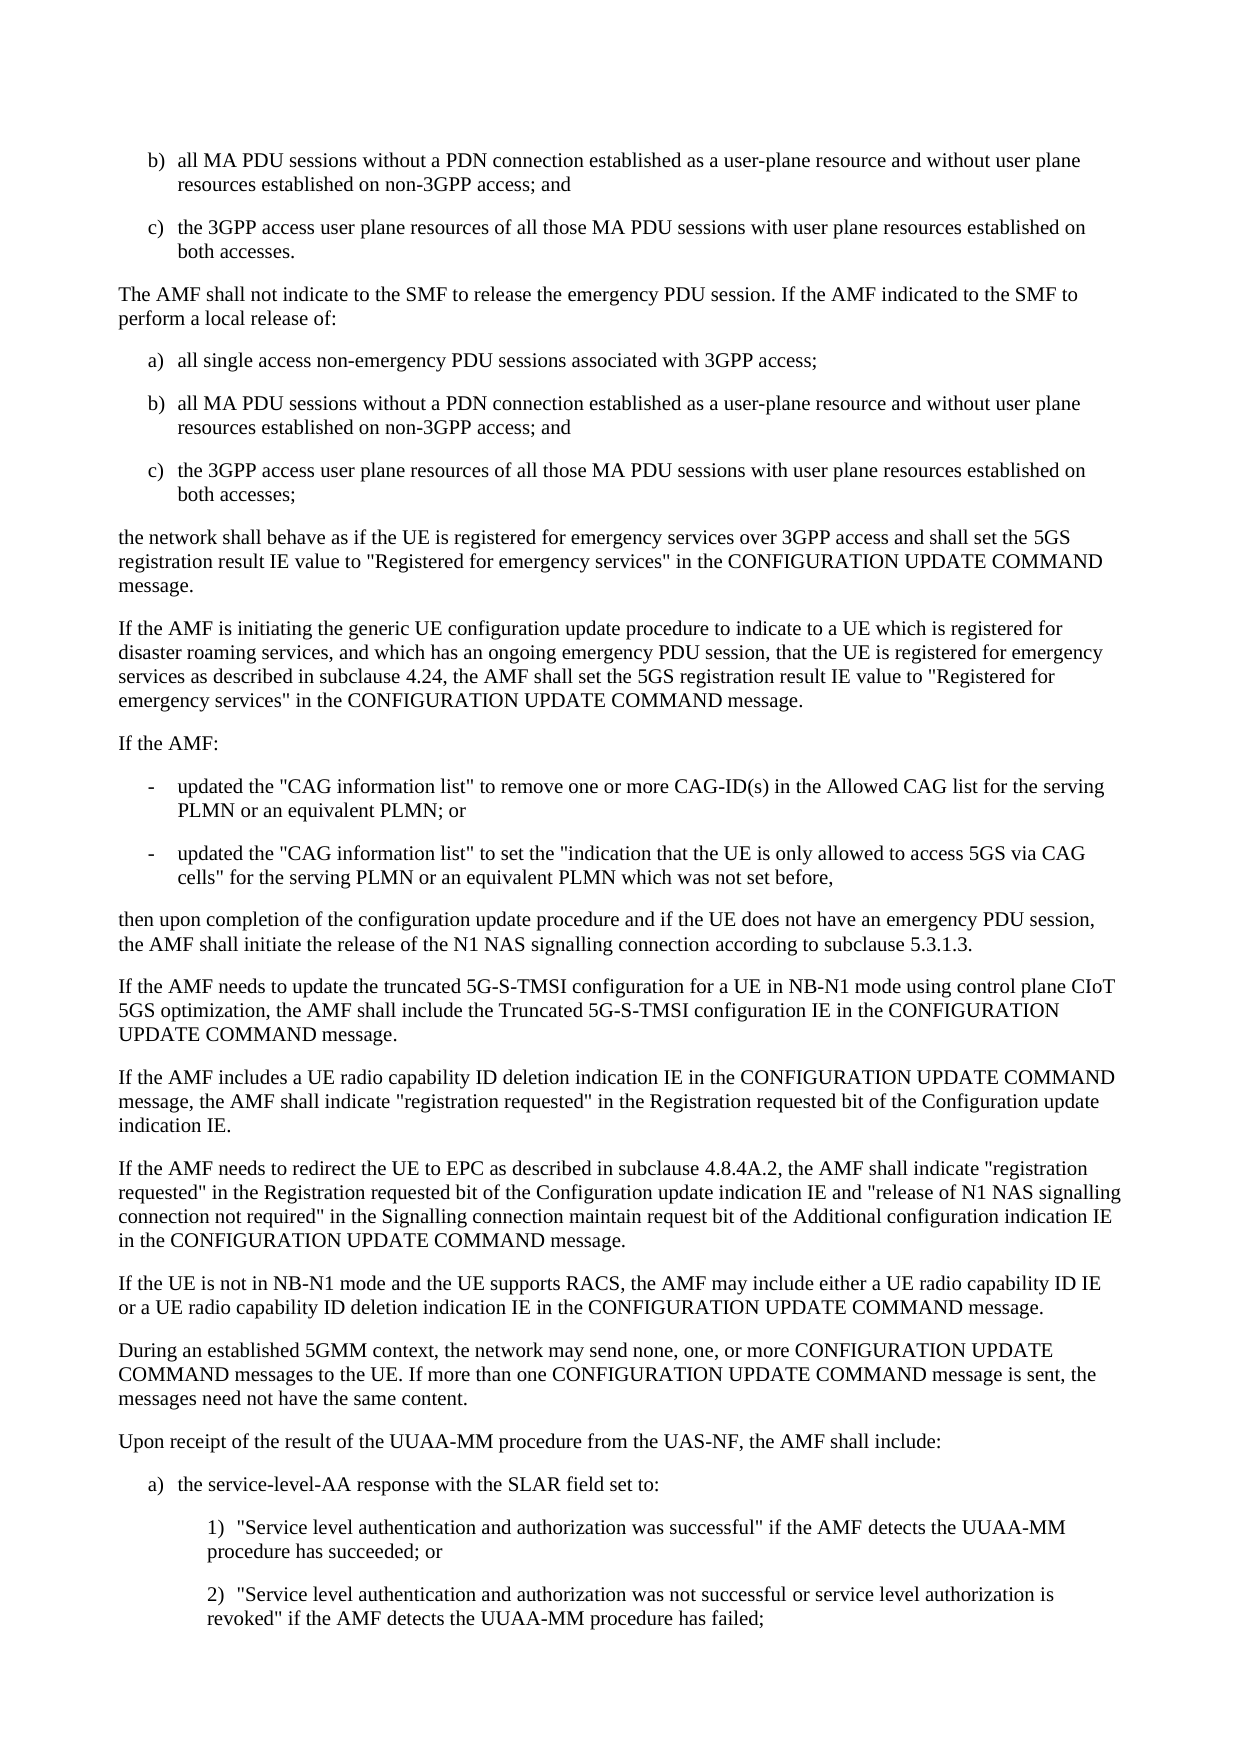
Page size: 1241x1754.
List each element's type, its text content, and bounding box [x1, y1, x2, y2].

text If the UE is not in NB-N1 mode and the UE supports RACS, the AMF may include either a UE radio capability ID IE or a UE radio capability ID deletion indication IE in the CONFIGURATION UPDATE COMMAND message. [118, 1271, 1122, 1319]
text the network shall behave as if the UE is registered for emergency services over 3GPP access and shall set the 5GS registration result IE value to "Registered for emergency services" in the CONFIGURATION UPDATE COMMAND message. [118, 525, 1122, 597]
text If the AMF includes a UE radio capability ID deletion indication IE in the CONFIGURATION UPDATE COMMAND message, the AMF shall indicate "registration requested" in the Registration requested bit of the Configuration update indication IE. [118, 1065, 1122, 1137]
text c) the 3GPP access user plane resources of all those MA PDU sessions with user plane resources established on both accesses. [148, 214, 1122, 263]
text If the AMF: [118, 731, 1122, 755]
text a) all single access non-emergency PDU sessions associated with 3GPP access; [148, 348, 1122, 372]
text During an established 5GMM context, the network may send none, one, or more CONFIGURATION UPDATE COMMAND messages to the UE. If more than one CONFIGURATION UPDATE COMMAND message is sent, the messages need not have the same content. [118, 1338, 1122, 1410]
text a) the service-level-AA response with the SLAR field set to: [148, 1472, 1122, 1496]
text b) all MA PDU sessions without a PDN connection established as a user-plane resource and without user plane resources established on non-3GPP access; and [148, 391, 1122, 439]
text b) all MA PDU sessions without a PDN connection established as a user-plane resource and without user plane resources established on non-3GPP access; and [148, 148, 1122, 196]
text c) the 3GPP access user plane resources of all those MA PDU sessions with user plane resources established on both accesses; [148, 458, 1122, 506]
text The AMF shall not indicate to the SMF to release the emergency PDU session. If the AMF indicated to the SMF to perform a local release of: [118, 281, 1122, 329]
text If the AMF needs to update the truncated 5G-S-TMSI configuration for a UE in NB-N1 mode using control plane CIoT 5GS optimization, the AMF shall include the Truncated 5G-S-TMSI configuration IE in the CONFIGURATION UPDATE COMMAND message. [118, 974, 1122, 1046]
text - updated the "CAG information list" to remove one or more CAG-ID(s) in the Allowed CAG list for the serving PLMN or an equivalent PLMN; or [148, 774, 1122, 822]
text If the AMF is initiating the generic UE configuration update procedure to indicate to a UE which is registered for disaster roaming services, and which has an ongoing emergency PDU session, that the UE is registered for emergency services as described in subclause 4.24, the AMF shall set the 5GS registration result IE value to "Registered for emergency services" in the CONFIGURATION UPDATE COMMAND message. [118, 616, 1122, 712]
text 2) "Service level authentication and authorization was not successful or service level authorization is revoked" if the AMF detects the UUAA-MM procedure has failed; [207, 1581, 1122, 1629]
text Upon receipt of the result of the UUAA-MM procedure from the UAS-NF, the AMF shall include: [118, 1429, 1122, 1453]
text If the AMF needs to redirect the UE to EPC as described in subclause 4.8.4A.2, the AMF shall indicate "registration requested" in the Registration requested bit of the Configuration update indication IE and "release of N1 NAS signalling connection not required" in the Signalling connection maintain request bit of the Additional configuration indication IE in the CONFIGURATION UPDATE COMMAND message. [118, 1156, 1122, 1252]
text 1) "Service level authentication and authorization was successful" if the AMF detects the UUAA-MM procedure has succeeded; or [207, 1514, 1122, 1563]
text then upon completion of the configuration update procedure and if the UE does not have an emergency PDU session, the AMF shall initiate the release of the N1 NAS signalling connection according to subclause 5.3.1.3. [118, 907, 1122, 956]
text - updated the "CAG information list" to set the "indication that the UE is only allowed to access 5GS via CAG cells" for the serving PLMN or an equivalent PLMN which was not set before, [148, 841, 1122, 889]
